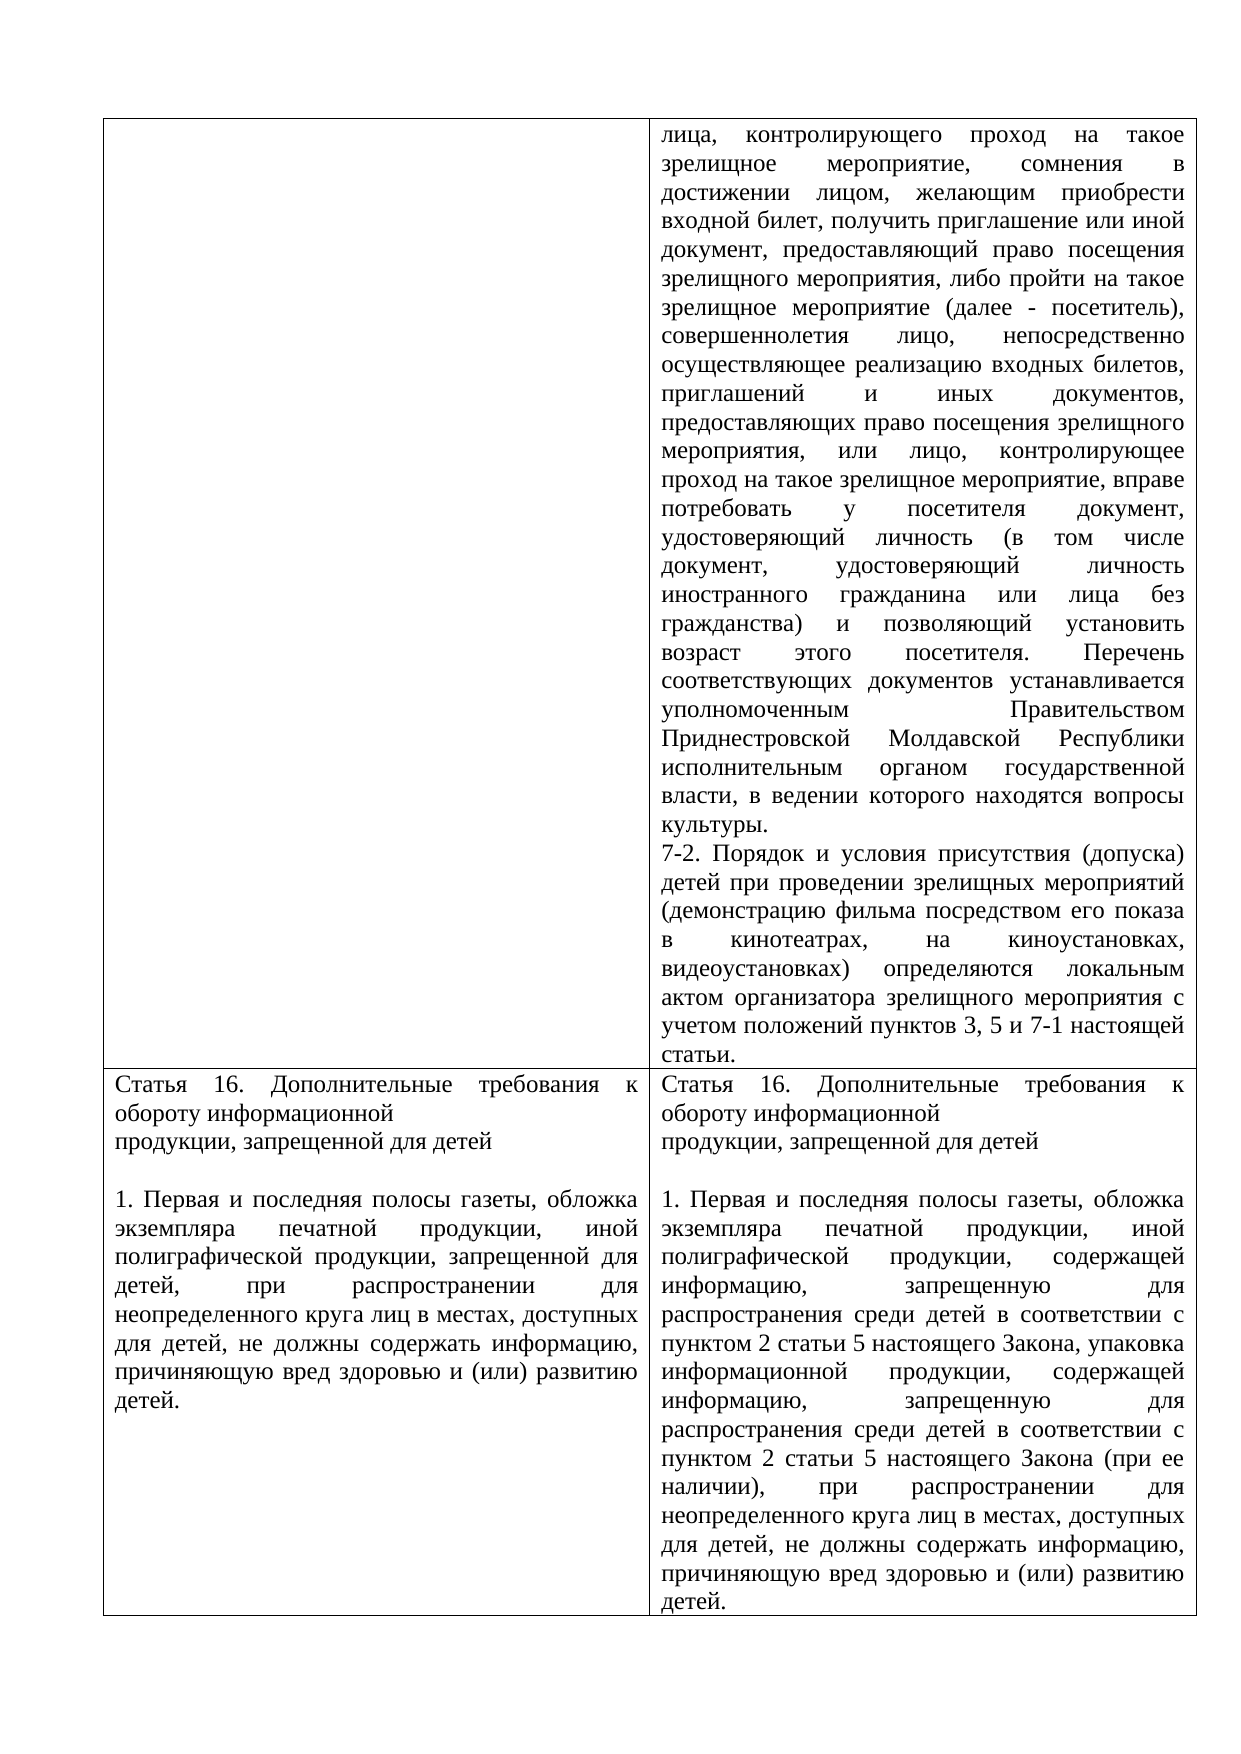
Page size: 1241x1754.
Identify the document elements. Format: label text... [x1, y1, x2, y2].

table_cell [104, 119, 649, 1068]
table_cell Статья 16. Дополнительные требования к обороту информационной продукции, запрещенной для детей 1. Первая и последняя полосы газеты, обложка экземпляра печатной продукции, иной полиграфической продукции, запрещенной для детей, при распространении для неопределенного круга лиц в местах, доступных для детей, не должны содержать информацию, причиняющую вред здоровью и (или) развитию детей. [104, 1069, 649, 1615]
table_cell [650, 119, 1196, 1068]
table_cell Статья 16. Дополнительные требования к обороту информационной продукции, запрещенной для детей 1. Первая и последняя полосы газеты, обложка экземпляра печатной продукции, иной полиграфической продукции, содержащей информацию, запрещенную для распространения среди детей в соответствии с пунктом 2 статьи 5 настоящего Закона, упаковка информационной продукции, содержащей информацию, запрещенную для распространения среди детей в соответствии с пунктом 2 статьи 5 настоящего Закона (при ее наличии), при распространении для неопределенного круга лиц в местах, доступных для детей, не должны содержать информацию, причиняющую вред здоровью и (или) развитию детей. [650, 1069, 1196, 1615]
